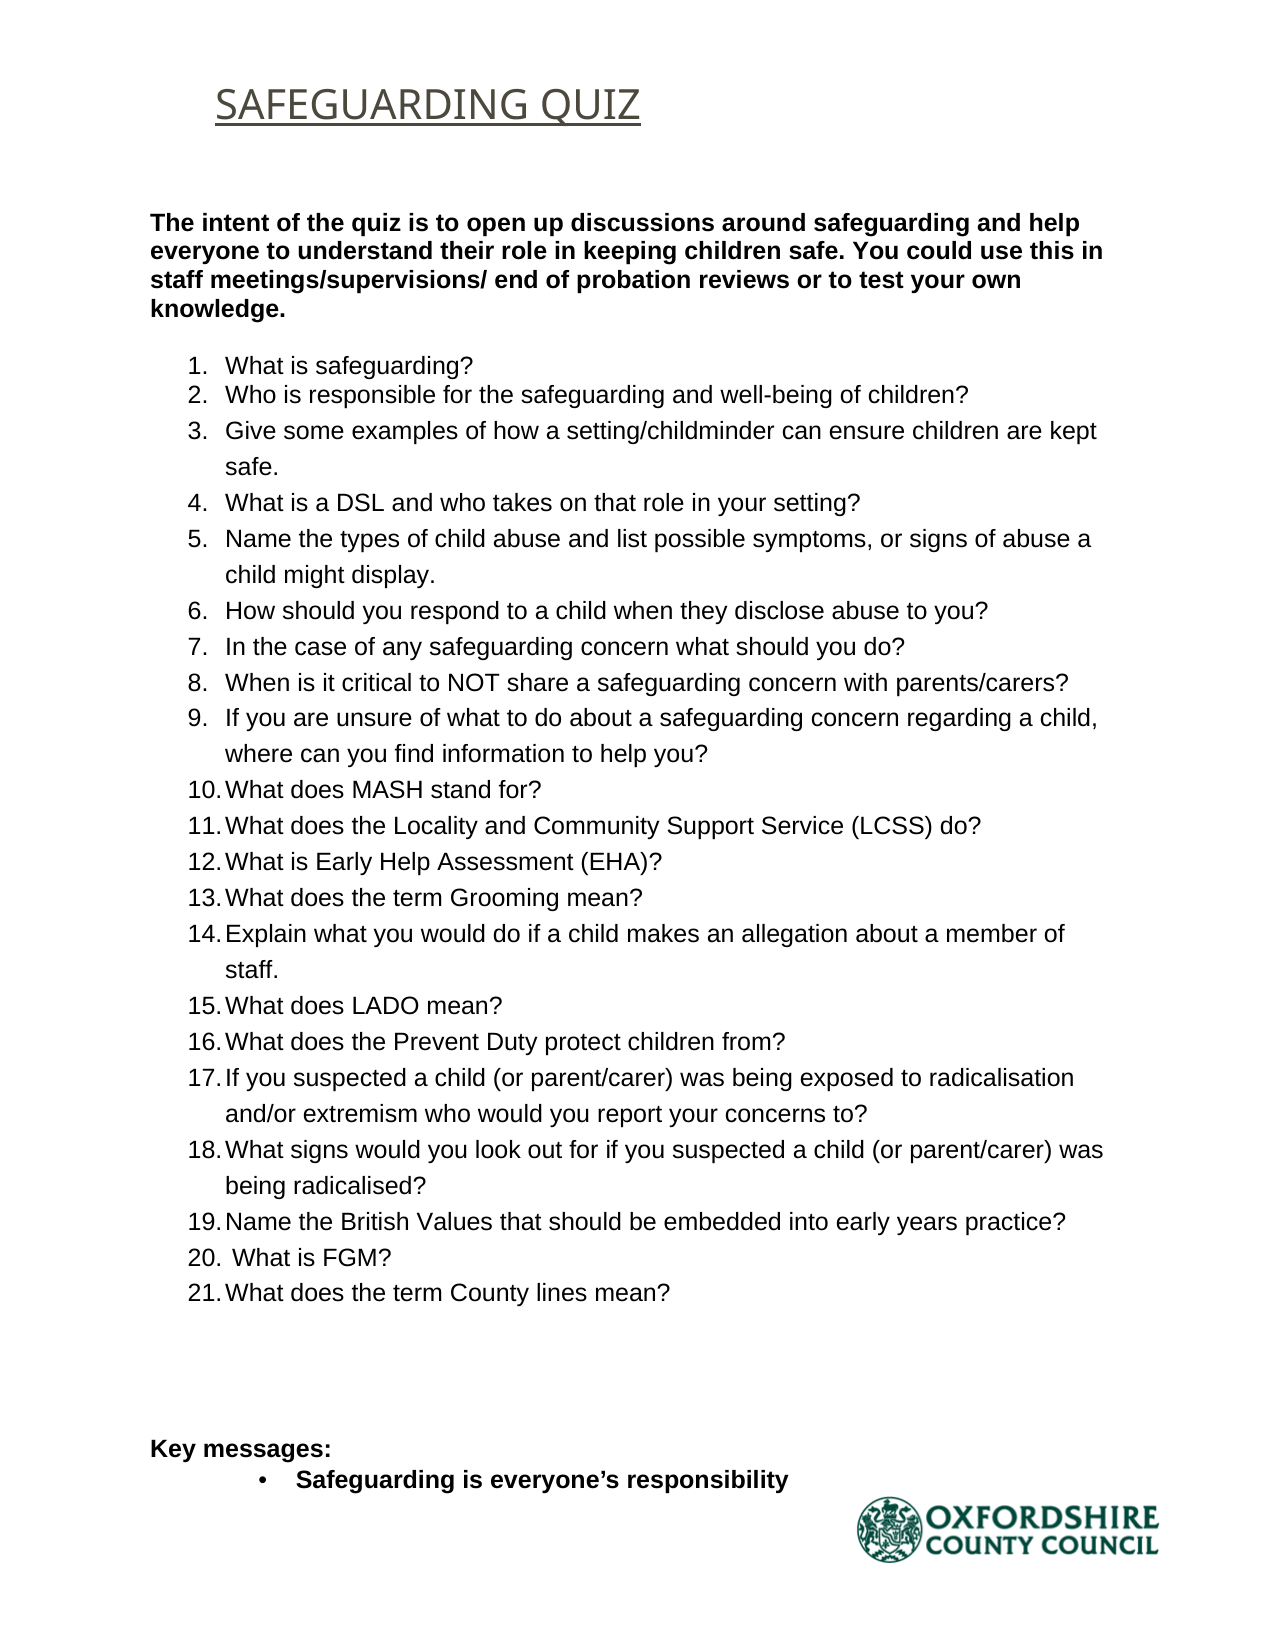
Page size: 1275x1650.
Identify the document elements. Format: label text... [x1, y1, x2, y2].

list In the case of any safeguarding concern what should you do? [187, 632, 1125, 660]
list What signs would you look out for if you suspected a child (or parent/carer) was being radicalised? [187, 1135, 1125, 1199]
list What does the Locality and Community Support Service (LCSS) do? [187, 811, 1125, 840]
list What is Early Help Assessment (EHA)? [187, 847, 1125, 876]
list If you are unsure of what to do about a safeguarding concern regarding a child, where can you find information to help you? [187, 703, 1125, 768]
list When is it critical to NOT share a safeguarding concern with parents/carers? [187, 667, 1125, 696]
list Name the British Values that should be embedded into early years practice? [187, 1207, 1125, 1235]
list What does MASH stand for? [187, 775, 1125, 804]
list What is a DSL and who takes on that role in your setting? [187, 488, 1125, 517]
list What is safeguarding? [187, 351, 1125, 380]
list How should you respond to a child when they disclose abuse to you? [187, 596, 1125, 624]
list If you suspected a child (or parent/carer) was being exposed to radicalisation and/or extremism who would you report your concerns to? [187, 1063, 1125, 1127]
list What does the Prevent Duty protect children from? [187, 1027, 1125, 1056]
list Who is responsible for the safeguarding and well-being of children? [187, 380, 1125, 409]
text Key messages: [150, 1434, 1125, 1463]
list What does the term County lines mean? [187, 1278, 1125, 1307]
picture [848, 1486, 1173, 1568]
list What is FGM? [187, 1242, 1125, 1271]
list What does the term Grooming mean? [187, 883, 1125, 912]
list Give some examples of how a setting/childminder can ensure children are kept safe. [187, 416, 1125, 481]
list Explain what you would do if a child makes an allegation about a member of staff. [187, 919, 1125, 984]
text The intent of the quiz is to open up discussions around safeguarding and help everyone to understand their role in keeping children safe. You could use this in staff meetings/supervisions/ end of probation reviews or to test your own knowledge. [150, 207, 1125, 322]
list Safeguarding is everyone’s responsibility [258, 1466, 1125, 1494]
list Name the types of child abuse and list possible symptoms, or signs of abuse a child might display. [187, 524, 1125, 588]
list What does LADO mean? [187, 991, 1125, 1020]
